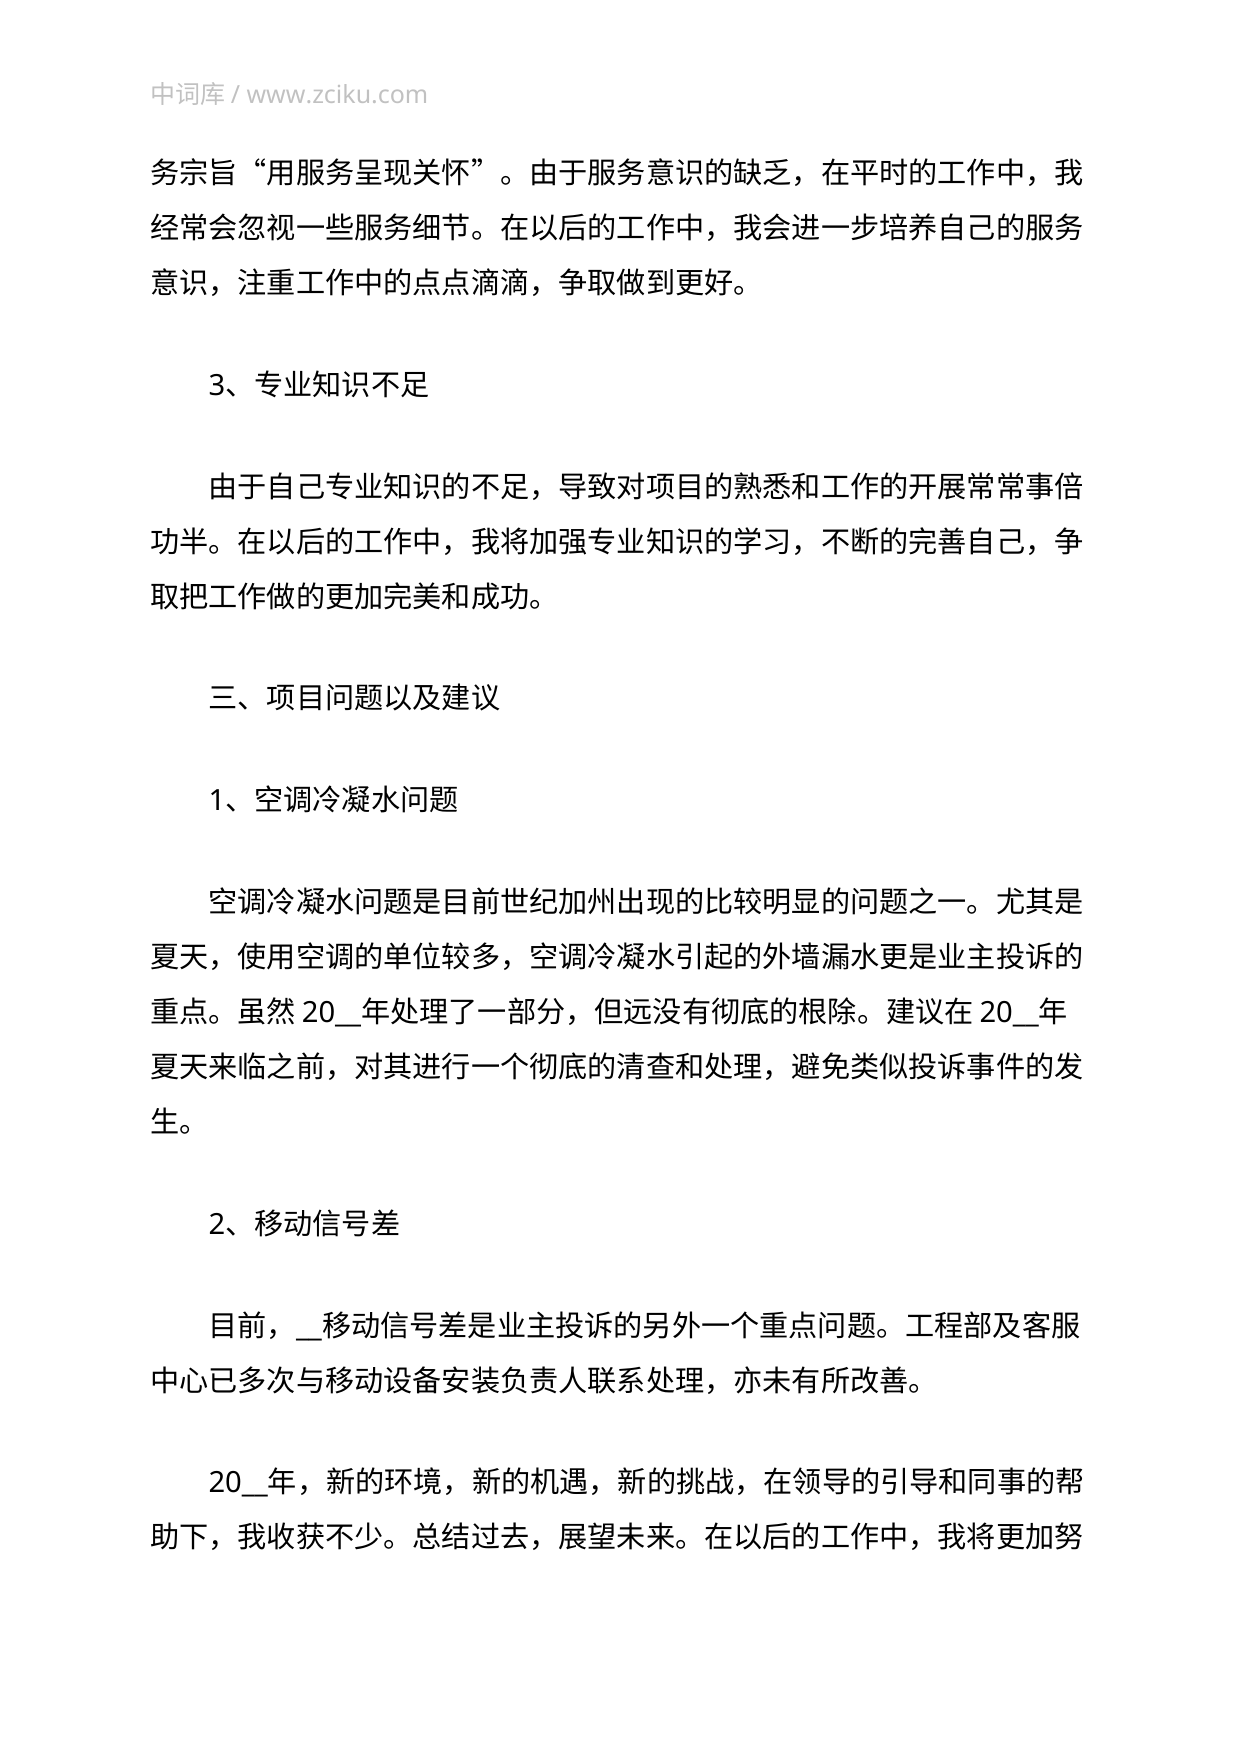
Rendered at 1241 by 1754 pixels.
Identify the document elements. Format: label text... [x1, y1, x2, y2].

text 由于自己专业知识的不足，导致对项目的熟悉和工作的开展常常事倍功半。在以后的工作中，我将加强专业知识的学习，不断的完善自己，争取把工作做的更加完美和成功。 [150, 463, 1090, 616]
text 2、移动信号差 [150, 1200, 1090, 1243]
text 目前，__移动信号差是业主投诉的另外一个重点问题。工程部及客服中心已多次与移动设备安装负责人联系处理，亦未有所改善。 [150, 1302, 1090, 1399]
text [150, 150, 1090, 302]
text 1、空调冷凝水问题 [150, 777, 1090, 819]
text 空调冷凝水问题是目前世纪加州出现的比较明显的问题之一。尤其是夏天，使用空调的单位较多，空调冷凝水引起的外墙漏水更是业主投诉的重点。虽然20__年处理了一部分，但远没有彻底的根除。建议在20__年夏天来临之前，对其进行一个彻底的清查和处理，避免类似投诉事件的发生。 [150, 879, 1090, 1141]
text 三、项目问题以及建议 [150, 675, 1090, 717]
text 3、专业知识不足 [150, 362, 1090, 404]
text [150, 1459, 1090, 1556]
